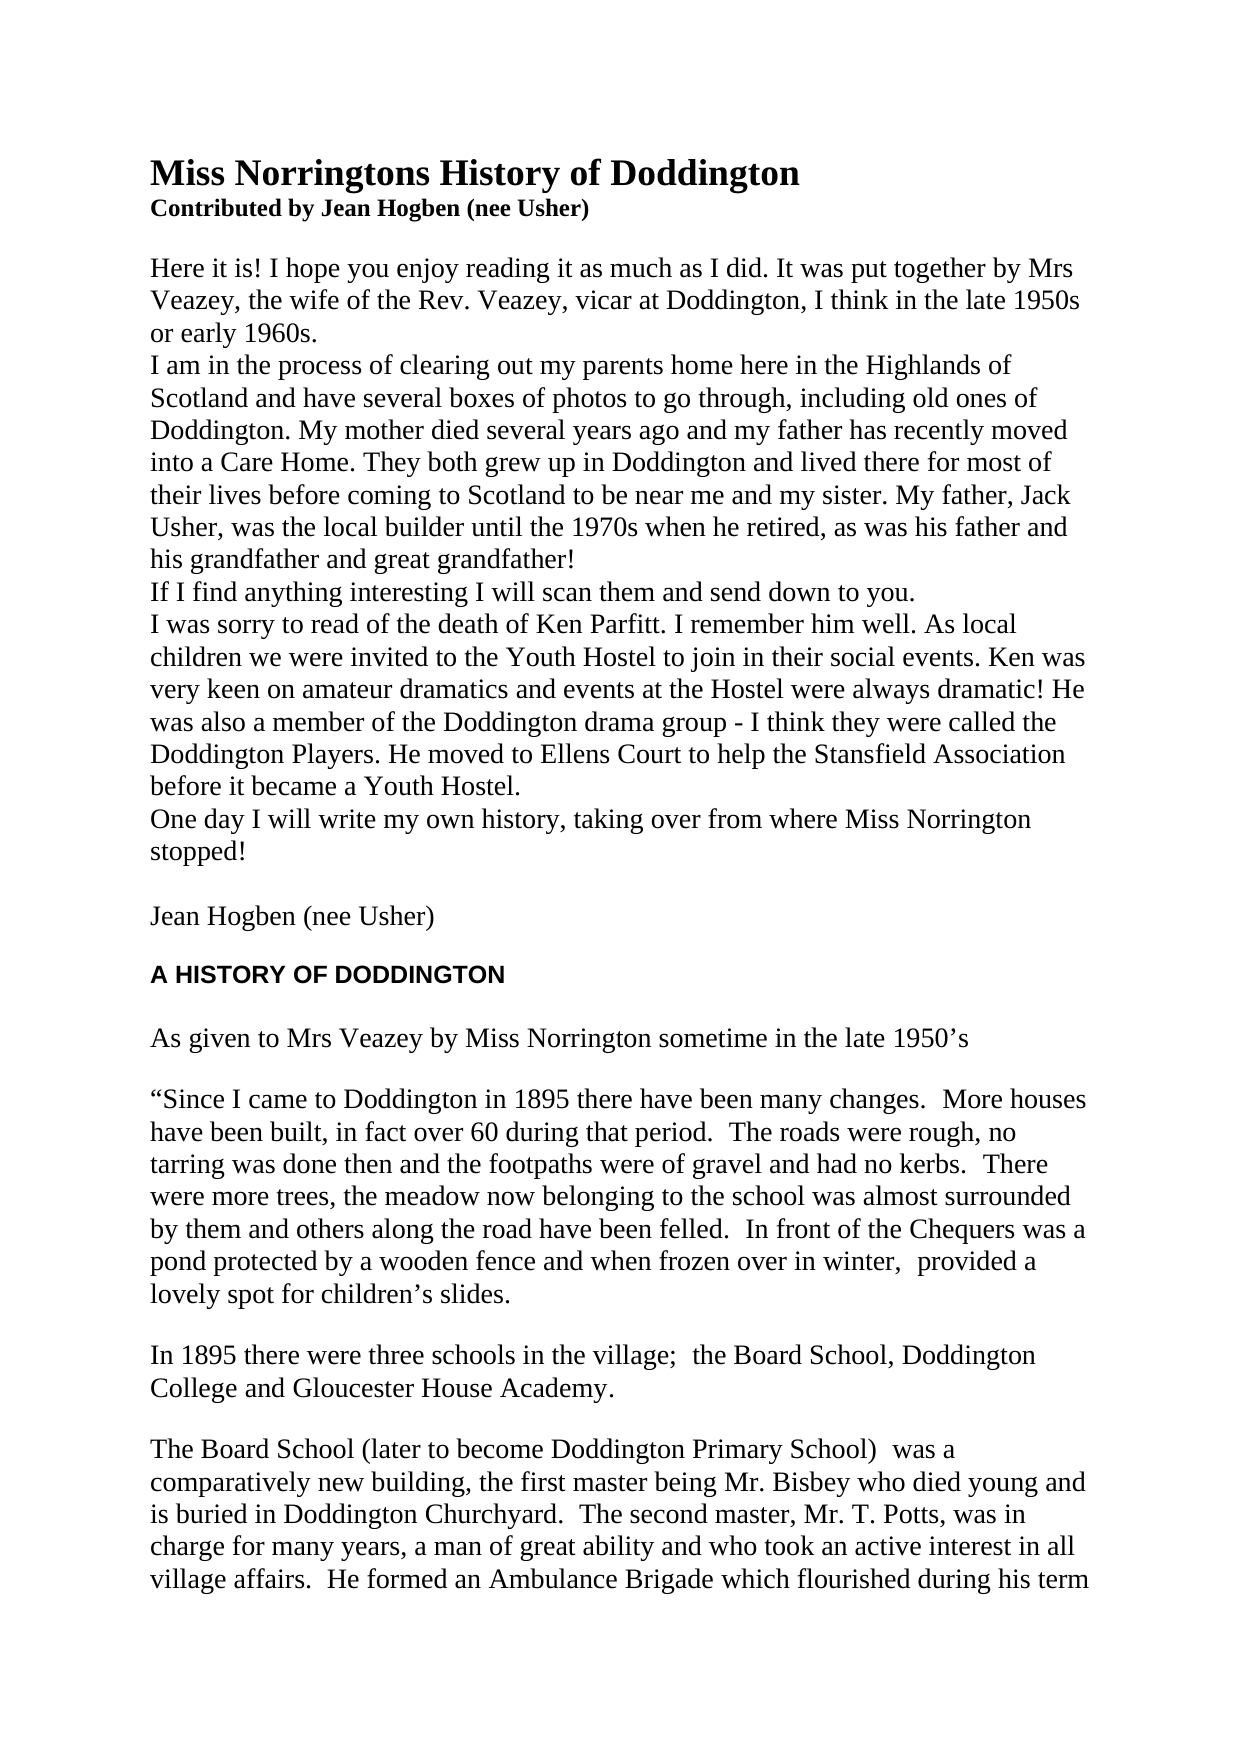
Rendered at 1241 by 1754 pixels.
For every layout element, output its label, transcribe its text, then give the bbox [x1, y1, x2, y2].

text In 1895 there were three schools in the village; the Board School, Doddington College and Gloucester House Academy. [150, 1338, 1090, 1403]
subtitle A HISTORY OF DODDINGTON [150, 961, 1090, 989]
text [150, 1432, 1090, 1594]
text As given to Mrs Veazey by Miss Norrington sometime in the late 1950’s [150, 1021, 1090, 1053]
text “Since I came to Doddington in 1895 there have been many changes. More houses have been built, in fact over 60 during that period. The roads were rough, no tarring was done then and the footpaths were of gravel and had no kerbs. There were more trees, the meadow now belonging to the school was almost surrounded by them and others along the road have been felled. In front of the Chequers was a pond protected by a wooden fence and when frozen over in winter, provided a lovely spot for children’s slides. [150, 1082, 1090, 1309]
text Miss Norringtons History of Doddington Contributed by Jean Hogben (nee Usher) [150, 150, 1090, 222]
text Here it is! I hope you enjoy reading it as much as I did. It was put together by Mrs Veazey, the wife of the Rev. Veazey, vicar at Doddington, I think in the late 1950s or early 1960s. I am in the process of clearing out my parents home here in the Highlands of Scotland and have several boxes of photos to go through, including old ones of Doddington. My mother died several years ago and my father has recently moved into a Care Home. They both grew up in Doddington and lived there for most of their lives before coming to Scotland to be near me and my sister. My father, Jack Usher, was the local builder until the 1970s when he retired, as was his father and his grandfather and great grandfather! If I find anything interesting I will scan them and send down to you. I was sorry to read of the death of Ken Parfitt. I remember him well. As local children we were invited to the Youth Hostel to join in their social events. Ken was very keen on amateur dramatics and events at the Hostel were always dramatic! He was also a member of the Doddington drama group - I think they were called the Doddington Players. He moved to Ellens Court to help the Stansfield Association before it became a Youth Hostel. One day I will write my own history, taking over from where Miss Norrington stopped! Jean Hogben (nee Usher) [150, 251, 1090, 931]
